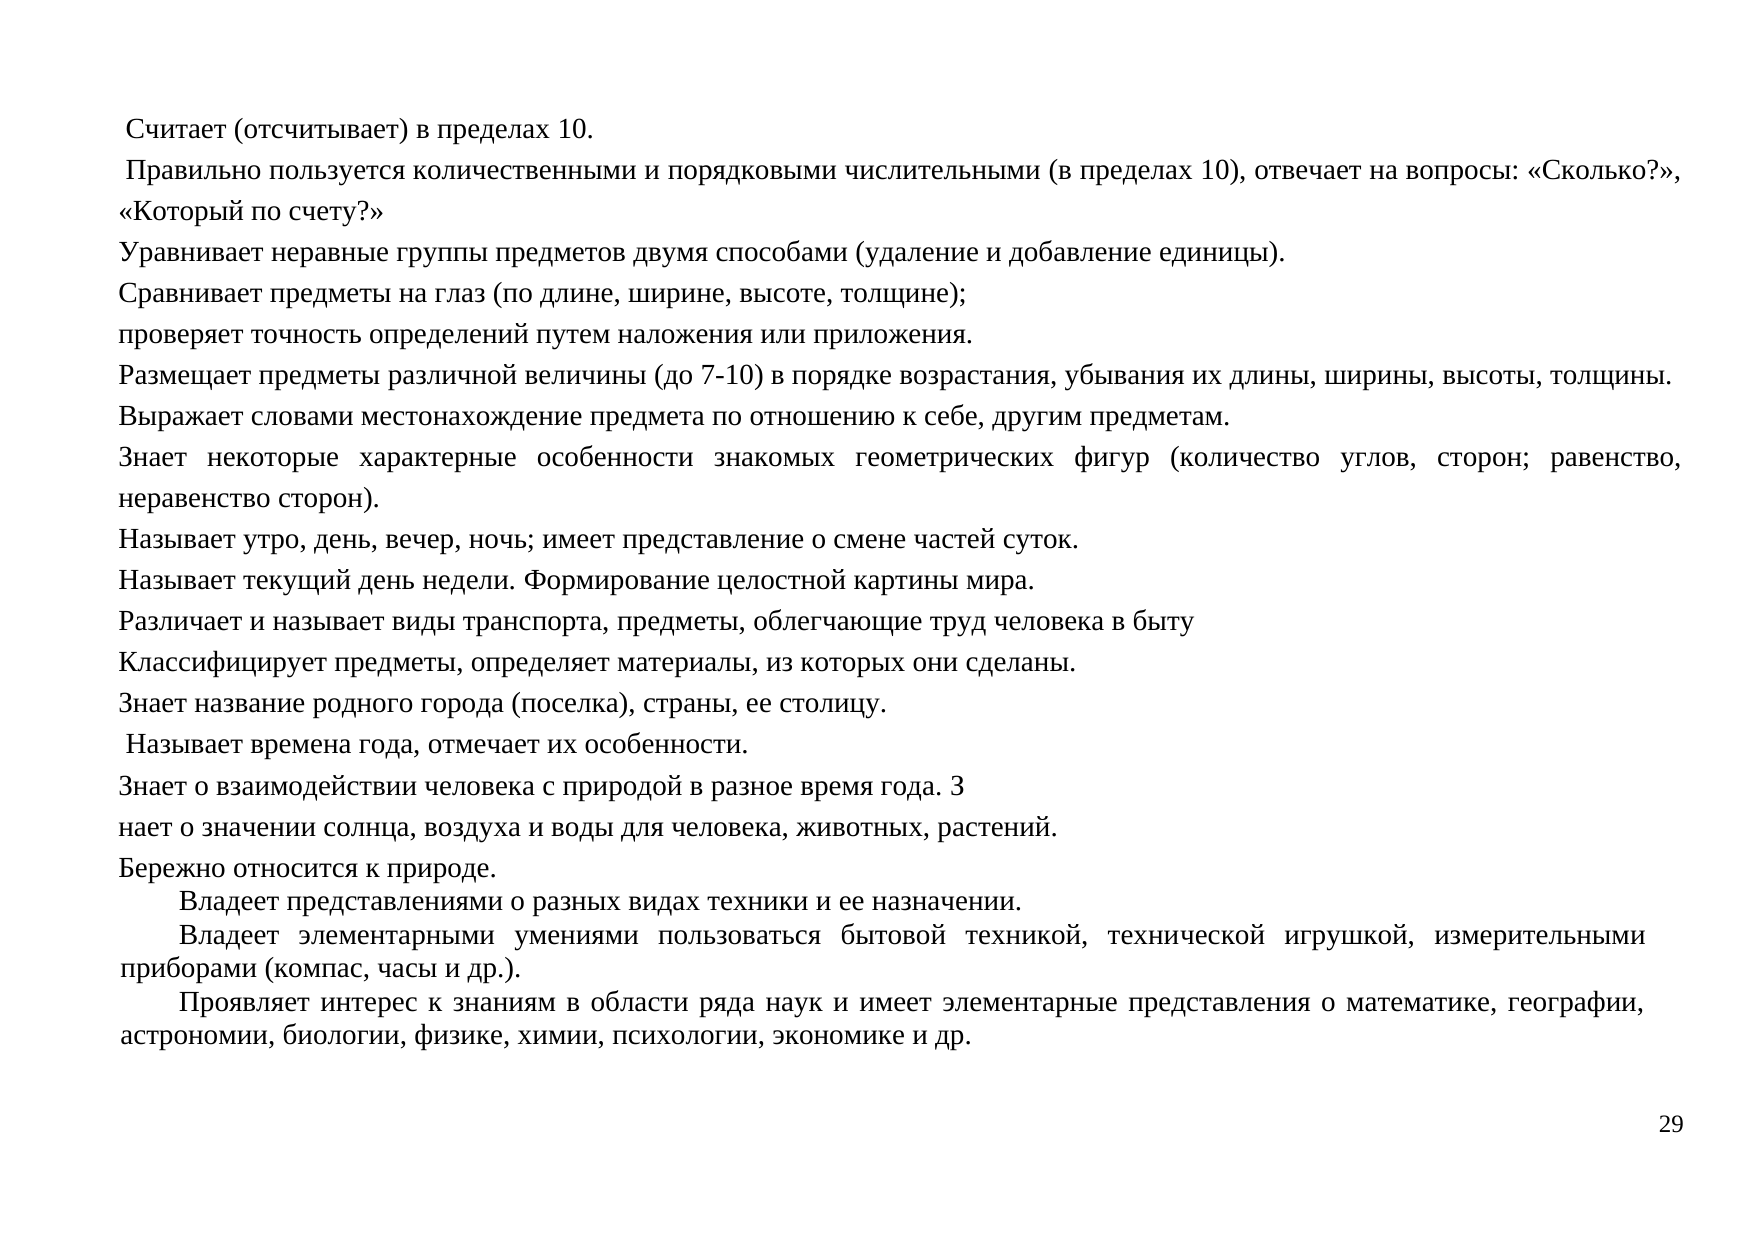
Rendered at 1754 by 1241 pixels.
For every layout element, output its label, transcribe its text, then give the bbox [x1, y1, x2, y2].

text нает о значении солнца, воздуха и воды для человека, животных, растений. [118, 801, 1683, 842]
text Правильно пользуется количественными и порядковыми числительными (в пределах 10), отвечает на вопросы: «Сколько?», «Который по счету?» [118, 144, 1683, 227]
text Сравнивает предметы на глаз (по длине, ширине, высоте, толщине); [118, 268, 1683, 309]
text Проявляет интерес к знаниям в области ряда наук и имеет элементарные представления о математике, географии, астрономии, биологии, физике, химии, психологии, экономике и др. [120, 984, 1646, 1051]
text Владеет элементарными умениями пользоваться бытовой техникой, технической игрушкой, измерительными приборами (компас, часы и др.). [120, 917, 1646, 984]
text Считает (отсчитывает) в пределах 10. [118, 103, 1683, 144]
text Размещает предметы различной величины (до 7-10) в порядке возрастания, убывания их длины, ширины, высоты, толщины. [118, 350, 1683, 391]
text Знает о взаимодействии человека с природой в разное время года. З [118, 760, 1683, 801]
text Владеет представлениями о разных видах техники и ее назначении. [120, 883, 1683, 917]
text проверяет точность определений путем наложения или приложения. [118, 309, 1683, 350]
text Называет утро, день, вечер, ночь; имеет представление о смене частей суток. [118, 514, 1683, 555]
text Выражает словами местонахождение предмета по отношению к себе, другим предметам. [118, 391, 1683, 432]
text Уравнивает неравные группы предметов двумя способами (удаление и добавление единицы). [118, 227, 1683, 268]
text Классифицирует предметы, определяет материалы, из которых они сделаны. [118, 637, 1683, 678]
text Называет времена года, отмечает их особенности. [118, 719, 1683, 760]
text Различает и называет виды транспорта, предметы, облегчающие труд человека в быту [118, 596, 1683, 637]
text Называет текущий день недели. Формирование целостной картины мира. [118, 555, 1683, 596]
text Бережно относится к природе. [118, 842, 1683, 883]
text Знает название родного города (поселка), страны, ее столицу. [118, 678, 1683, 719]
text Знает некоторые характерные особенности знакомых геометрических фигур (количество углов, сторон; равенство, неравенство сторон). [118, 432, 1683, 514]
